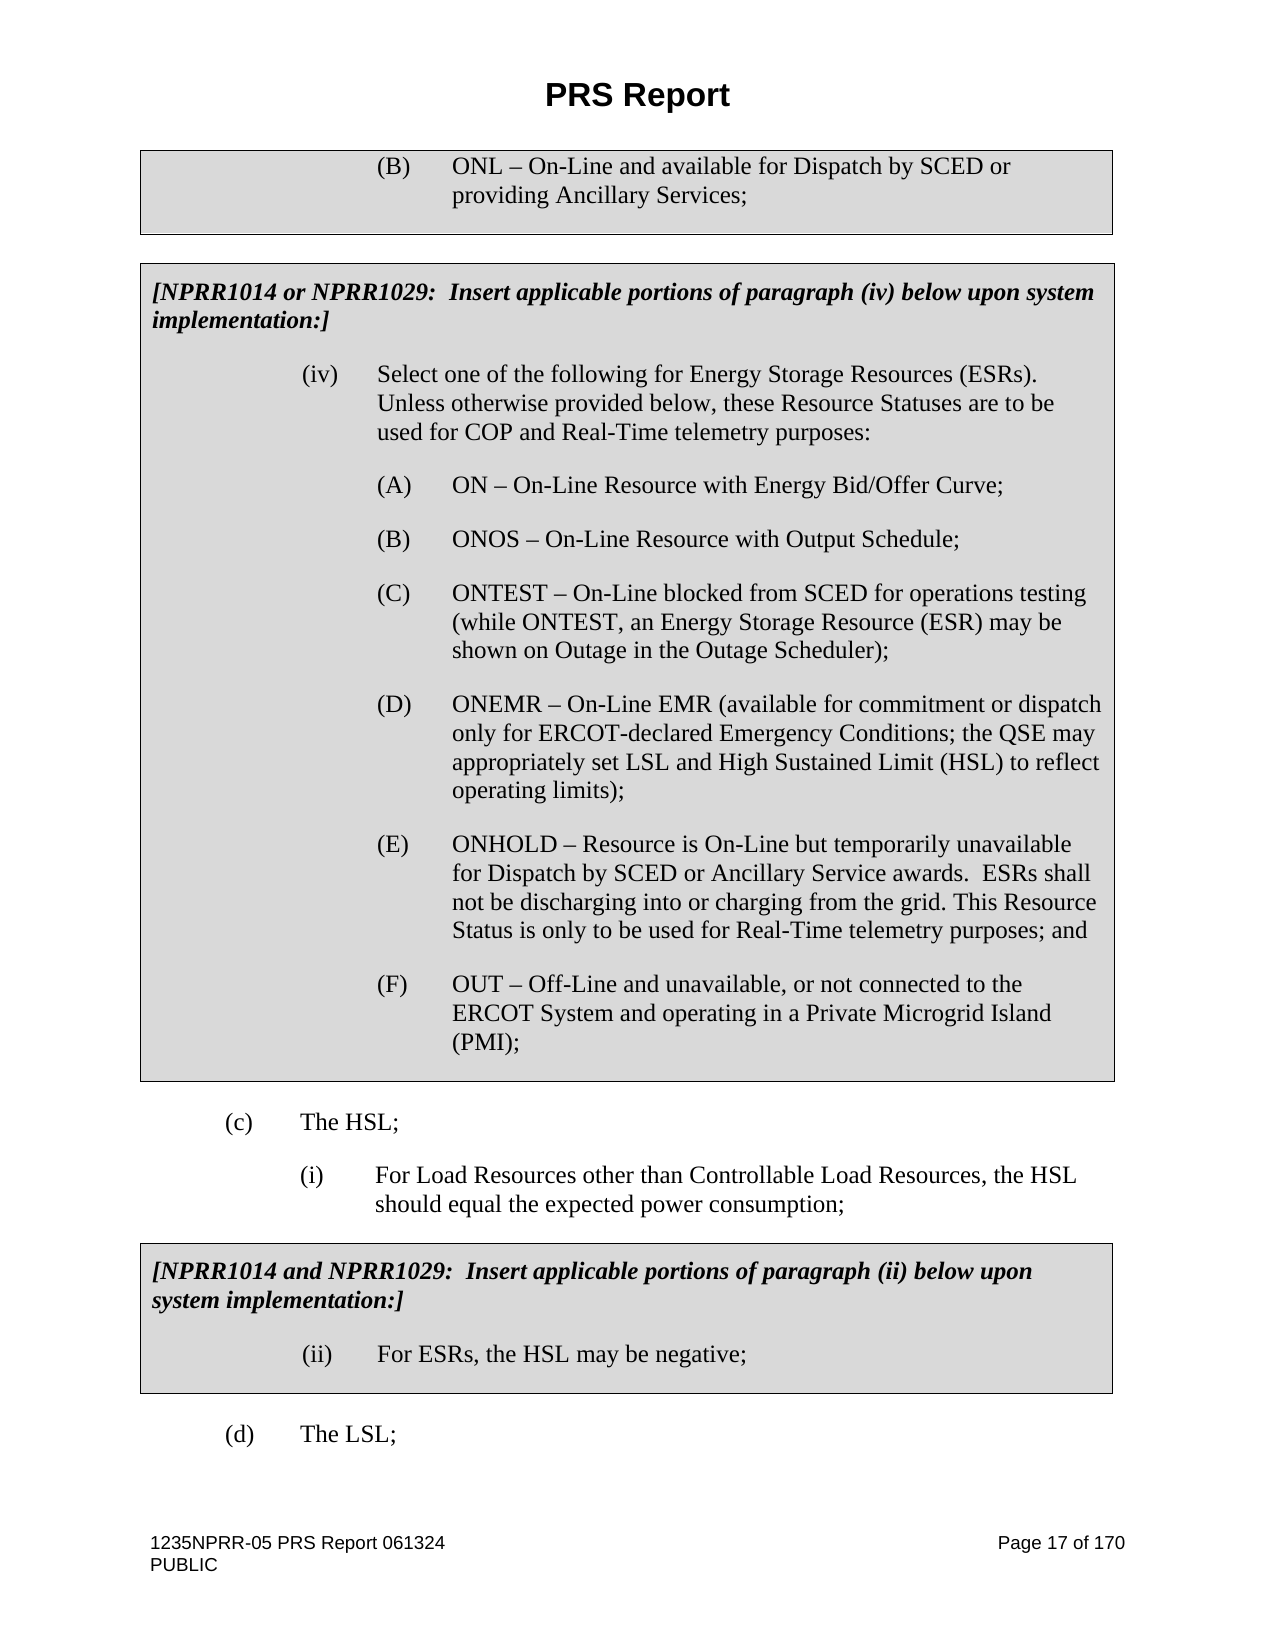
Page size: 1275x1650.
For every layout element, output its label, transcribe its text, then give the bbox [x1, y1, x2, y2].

list (c) The HSL; [225, 1107, 1125, 1135]
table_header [141, 151, 1112, 233]
table_header [NPRR1014 or NPRR1029: Insert applicable portions of paragraph (iv) below upon system implementation:] (iv) Select one of the following for Energy Storage Resources (ESRs). Unless otherwise provided below, these Resource Statuses are to be used for COP and Real-Time telemetry purposes: (A) ON – On-Line Resource with Energy Bid/Offer Curve; (B) ONOS – On-Line Resource with Output Schedule; (C) ONTEST – On-Line blocked from SCED for operations testing (while ONTEST, an Energy Storage Resource (ESR) may be shown on Outage in the Outage Scheduler); (D) ONEMR – On-Line EMR (available for commitment or dispatch only for ERCOT-declared Emergency Conditions; the QSE may appropriately set LSL and High Sustained Limit (HSL) to reflect operating limits); (E) ONHOLD – Resource is On-Line but temporarily unavailable for Dispatch by SCED or Ancillary Service awards. ESRs shall not be discharging into or charging from the grid. This Resource Status is only to be used for Real-Time telemetry purposes; and (F) OUT – Off-Line and unavailable, or not connected to the ERCOT System and operating in a Private Microgrid Island (PMI); [141, 264, 1114, 1081]
table_header [NPRR1014 and NPRR1029: Insert applicable portions of paragraph (ii) below upon system implementation:] (ii) For ESRs, the HSL may be negative; [141, 1244, 1112, 1393]
list (d) The LSL; [225, 1419, 1125, 1447]
list (i) For Load Resources other than Controllable Load Resources, the HSL should equal the expected power consumption; [300, 1160, 1125, 1218]
